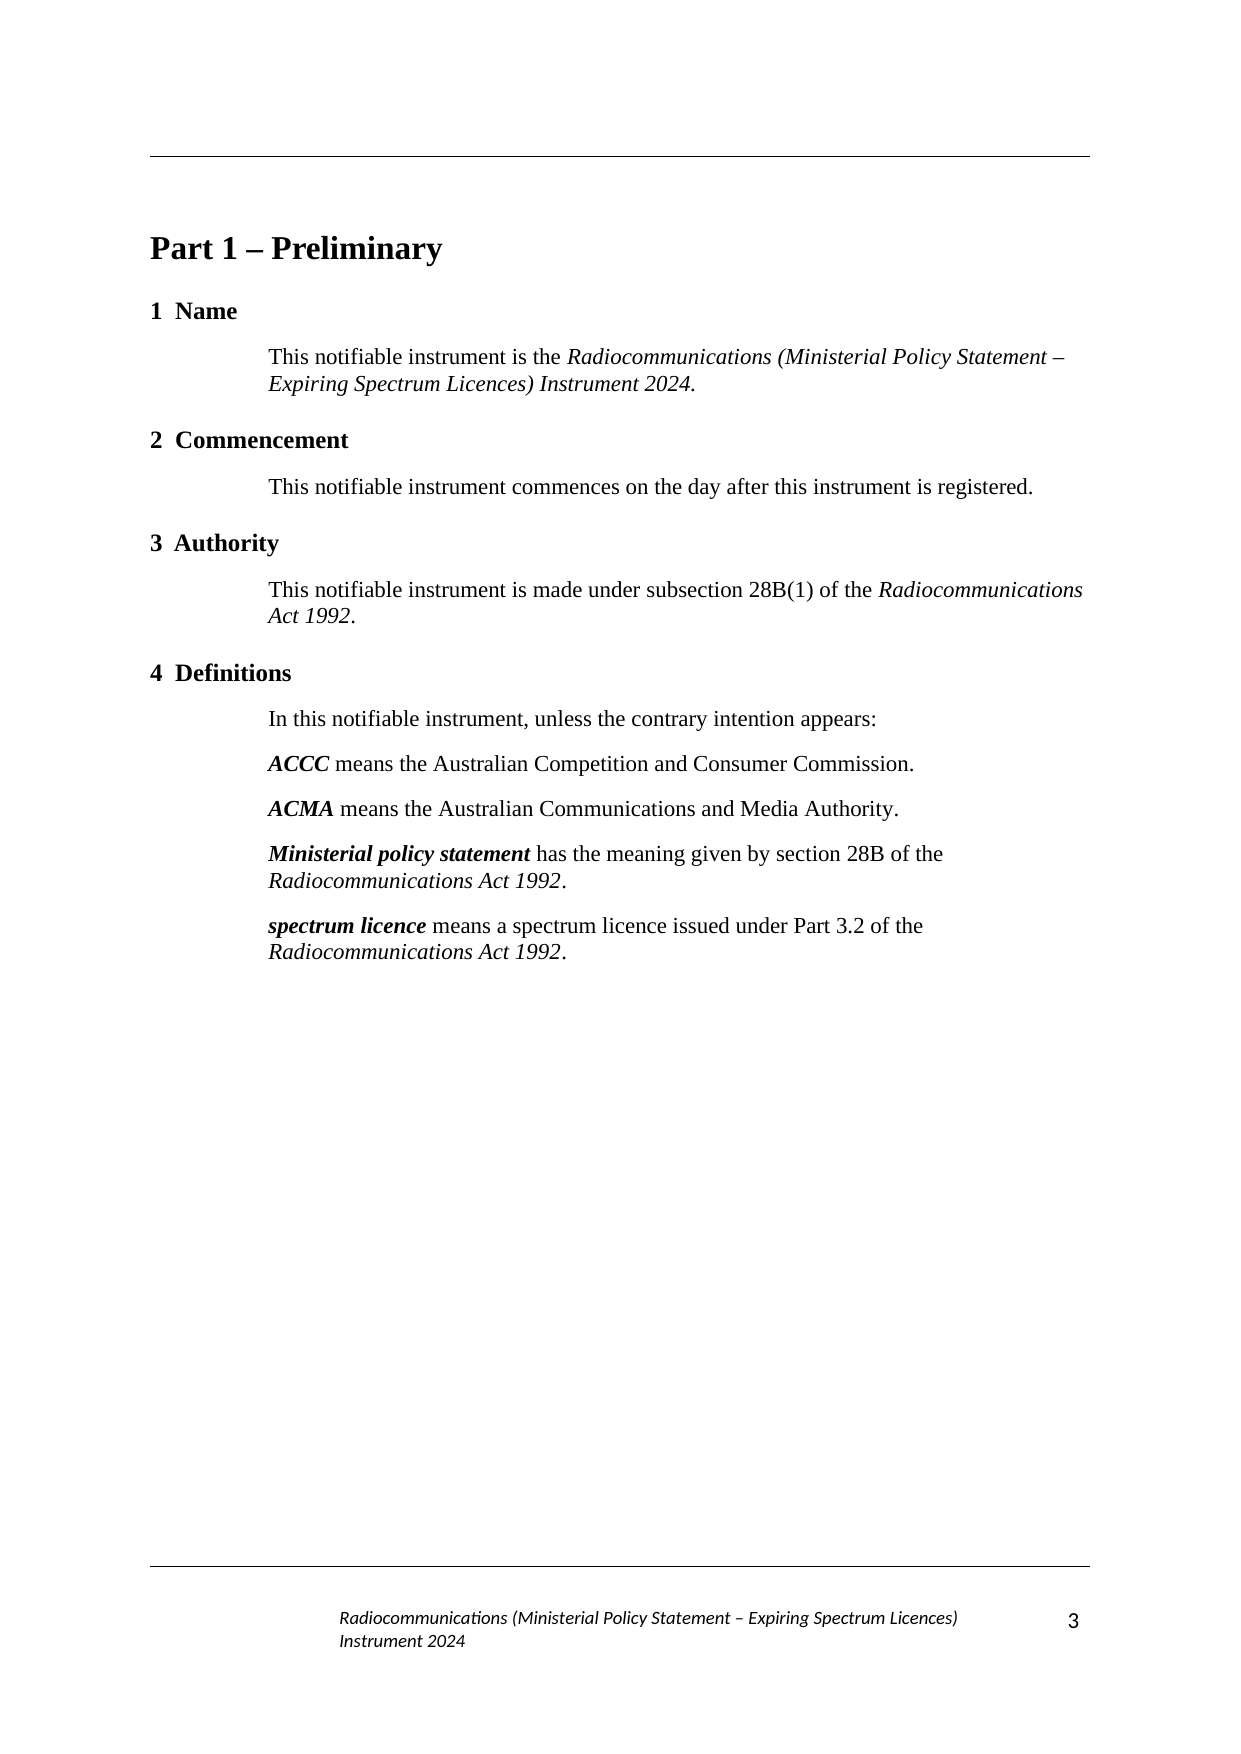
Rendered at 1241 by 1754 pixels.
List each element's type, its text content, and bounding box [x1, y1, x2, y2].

text Ministerial policy statement has the meaning given by section 28B of the Radiocommunications Act 1992. [150, 841, 1090, 893]
text 2 Commencement [150, 425, 1090, 454]
text Part 1 – Preliminary [150, 228, 1090, 267]
text This notifiable instrument commences on the day after this instrument is registered. [150, 473, 1090, 499]
text spectrum licence means a spectrum licence issued under Part 3.2 of the Radiocommunications Act 1992. [150, 912, 1090, 965]
text ACMA means the Australian Communications and Media Authority. [150, 795, 1090, 822]
text 1 Name [150, 296, 1090, 325]
text This notifiable instrument is the Radiocommunications (Ministerial Policy Statement – Expiring Spectrum Licences) Instrument 2024. [150, 343, 1090, 396]
text 3 Authority [150, 528, 1090, 557]
text 4 Definitions [150, 658, 1090, 686]
text In this notifiable instrument, unless the contrary intention appears: [150, 705, 1090, 732]
text This notifiable instrument is made under subsection 28B(1) of the Radiocommunications Act 1992. [150, 576, 1090, 628]
text ACCC means the Australian Competition and Consumer Commission. [150, 750, 1090, 777]
